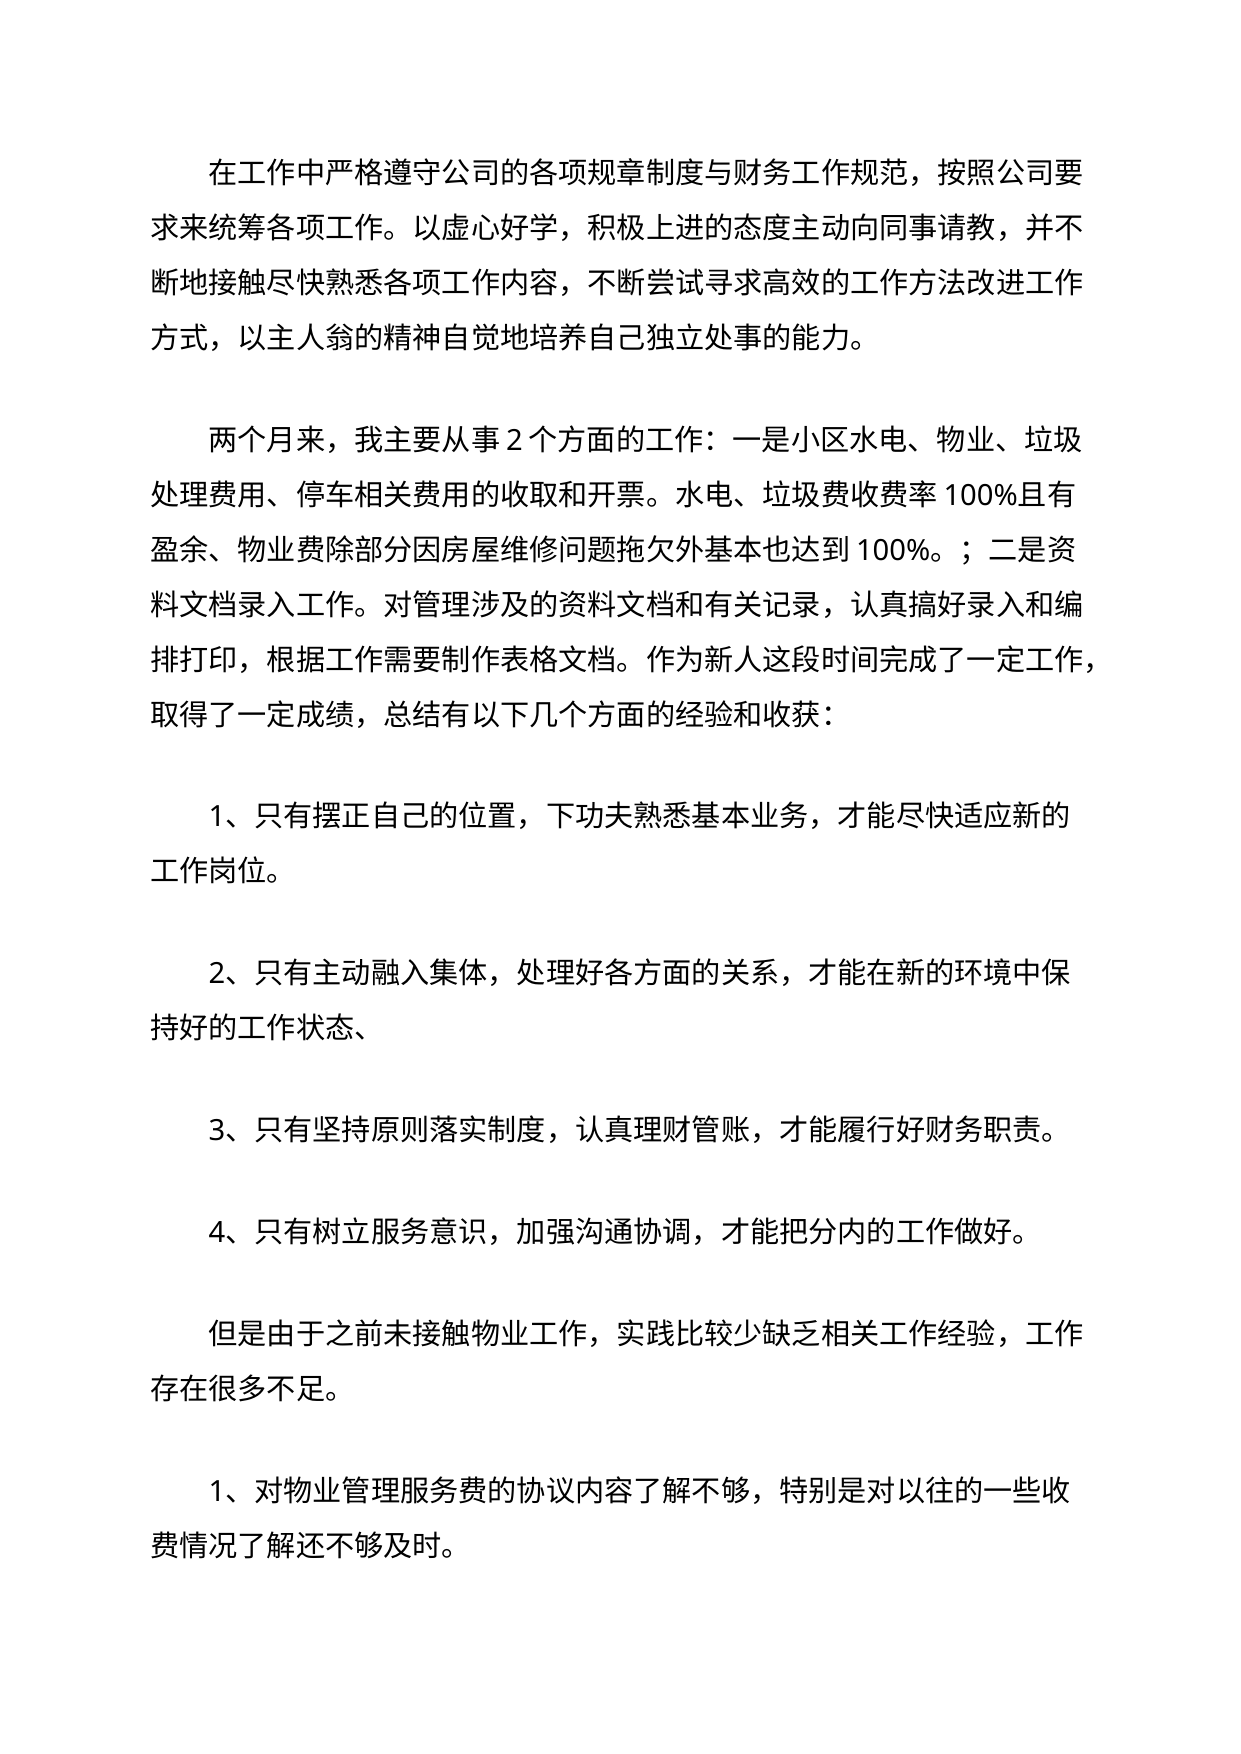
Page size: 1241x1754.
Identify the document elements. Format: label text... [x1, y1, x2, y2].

text 4、只有树立服务意识，加强沟通协调，才能把分内的工作做好。 [150, 1208, 1090, 1251]
text 1、只有摆正自己的位置，下功夫熟悉基本业务，才能尽快适应新的工作岗位。 [150, 793, 1090, 890]
text 两个月来，我主要从事2个方面的工作：一是小区水电、物业、垃圾处理费用、停车相关费用的收取和开票。水电、垃圾费收费率100%且有盈余、物业费除部分因房屋维修问题拖欠外基本也达到100%。；二是资料文档录入工作。对管理涉及的资料文档和有关记录，认真搞好录入和编排打印，根据工作需要制作表格文档。作为新人这段时间完成了一定工作，取得了一定成绩，总结有以下几个方面的经验和收获： [150, 416, 1090, 733]
text 1、对物业管理服务费的协议内容了解不够，特别是对以往的一些收费情况了解还不够及时。 [150, 1467, 1090, 1564]
text 在工作中严格遵守公司的各项规章制度与财务工作规范，按照公司要求来统筹各项工作。以虚心好学，积极上进的态度主动向同事请教，并不断地接触尽快熟悉各项工作内容，不断尝试寻求高效的工作方法改进工作方式，以主人翁的精神自觉地培养自己独立处事的能力。 [150, 150, 1090, 357]
text 但是由于之前未接触物业工作，实践比较少缺乏相关工作经验，工作存在很多不足。 [150, 1311, 1090, 1408]
text 2、只有主动融入集体，处理好各方面的关系，才能在新的环境中保持好的工作状态、 [150, 950, 1090, 1047]
text 3、只有坚持原则落实制度，认真理财管账，才能履行好财务职责。 [150, 1107, 1090, 1149]
